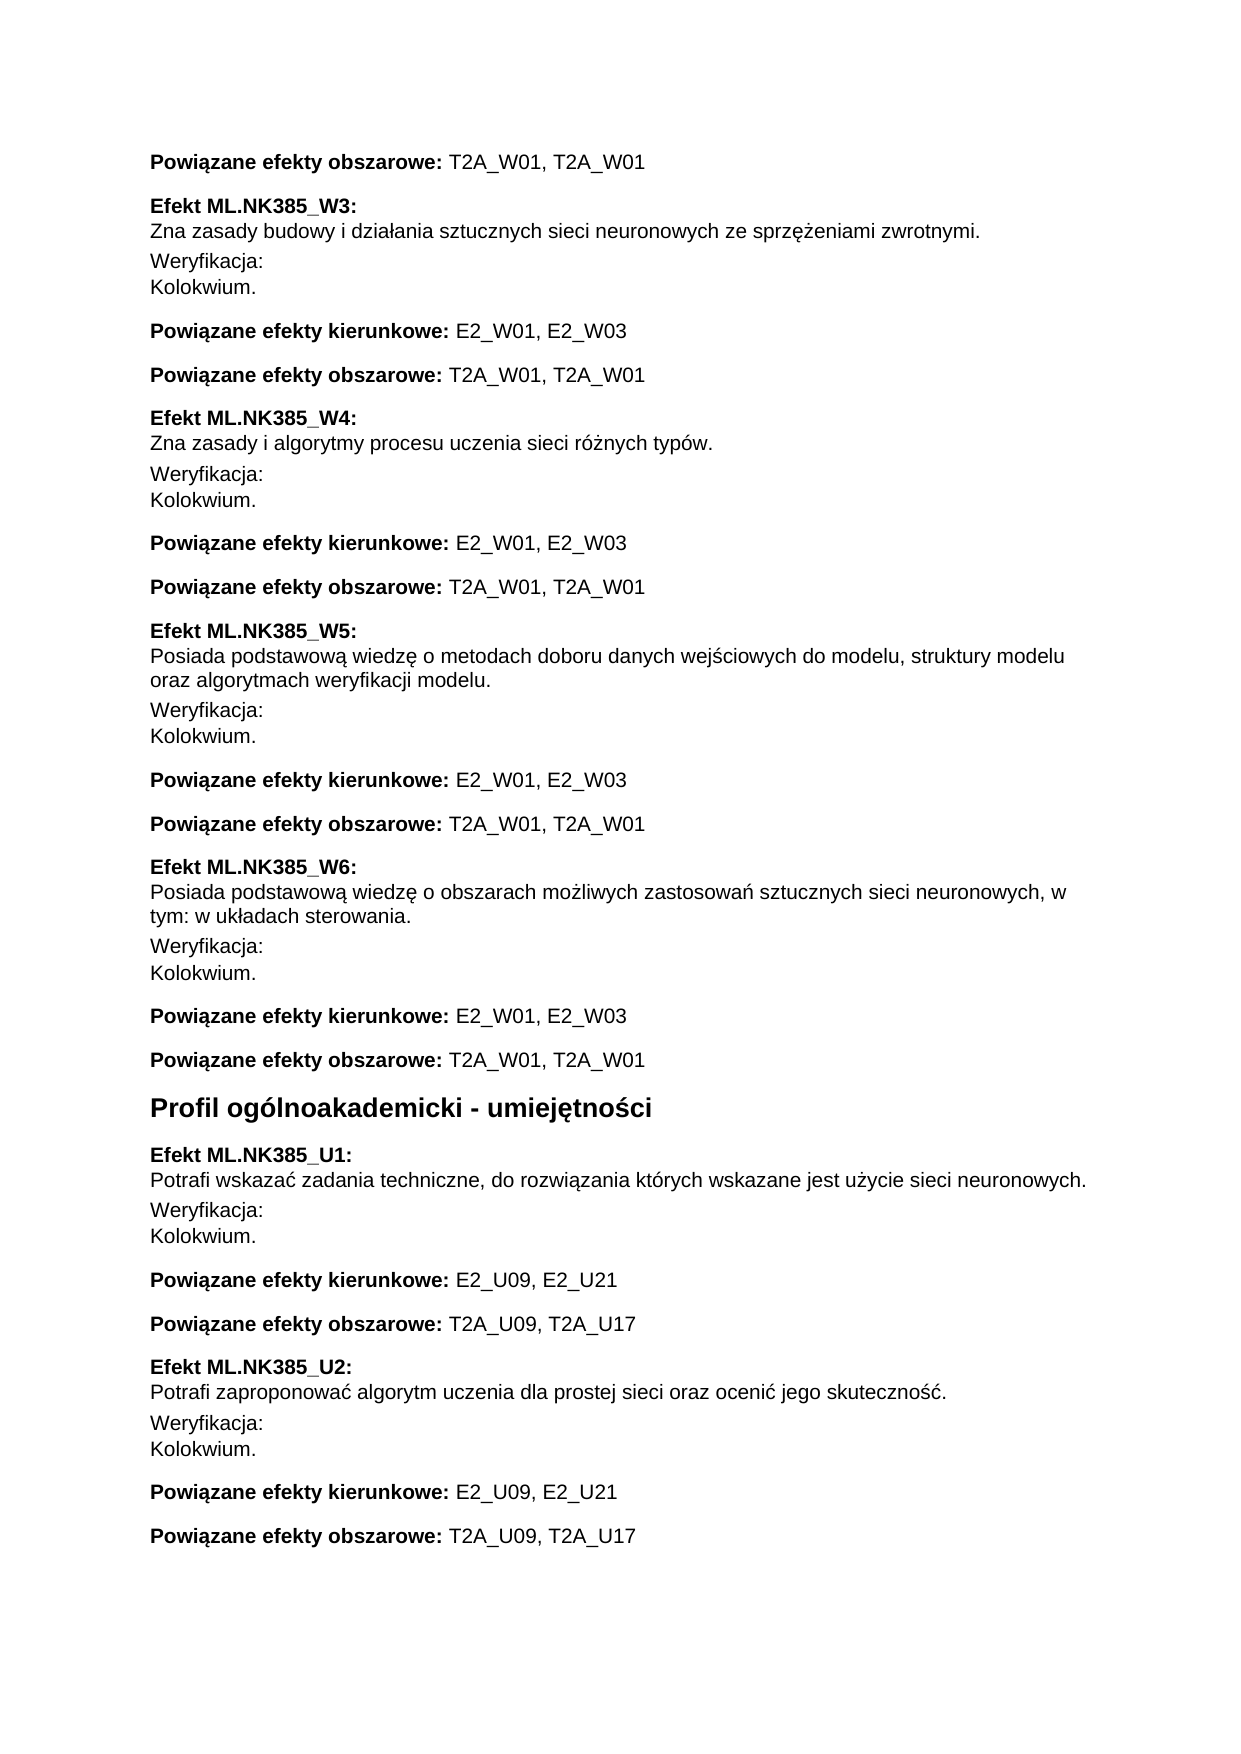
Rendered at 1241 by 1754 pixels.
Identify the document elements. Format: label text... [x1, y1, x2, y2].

text Powiązane efekty kierunkowe: E2_W01, E2_W03 [150, 1004, 1090, 1028]
text Powiązane efekty obszarowe: T2A_U09, T2A_U17 [150, 1311, 1090, 1335]
text Powiązane efekty kierunkowe: E2_U09, E2_U21 [150, 1268, 1090, 1292]
text Powiązane efekty obszarowe: T2A_W01, T2A_W01 [150, 811, 1090, 835]
text Weryfikacja: [150, 934, 1090, 958]
text Efekt ML.NK385_W6: [150, 855, 1090, 879]
text Posiada podstawową wiedzę o metodach doboru danych wejściowych do modelu, struktury modelu oraz algorytmach weryfikacji modelu. [150, 644, 1090, 692]
text Weryfikacja: [150, 249, 1090, 273]
text Efekt ML.NK385_W3: [150, 194, 1090, 218]
text Efekt ML.NK385_W5: [150, 619, 1090, 643]
text Efekt ML.NK385_U1: [150, 1143, 1090, 1167]
text Kolokwium. [150, 1436, 1090, 1460]
text Powiązane efekty obszarowe: T2A_U09, T2A_U17 [150, 1524, 1090, 1548]
text Powiązane efekty obszarowe: T2A_W01, T2A_W01 [150, 1048, 1090, 1072]
text Weryfikacja: [150, 1410, 1090, 1434]
text Posiada podstawową wiedzę o obszarach możliwych zastosowań sztucznych sieci neuronowych, w tym: w układach sterowania. [150, 880, 1090, 928]
text Powiązane efekty kierunkowe: E2_W01, E2_W03 [150, 319, 1090, 343]
text Potrafi zaproponować algorytm uczenia dla prostej sieci oraz ocenić jego skuteczność. [150, 1380, 1090, 1404]
text Kolokwium. [150, 724, 1090, 748]
subtitle Profil ogólnoakademicki - umiejętności [150, 1092, 1090, 1123]
text Powiązane efekty obszarowe: T2A_W01, T2A_W01 [150, 575, 1090, 599]
text Potrafi wskazać zadania techniczne, do rozwiązania których wskazane jest użycie sieci neuronowych. [150, 1168, 1090, 1192]
text Weryfikacja: [150, 461, 1090, 485]
text Zna zasady i algorytmy procesu uczenia sieci różnych typów. [150, 431, 1090, 455]
text Kolokwium. [150, 960, 1090, 984]
text Zna zasady budowy i działania sztucznych sieci neuronowych ze sprzężeniami zwrotnymi. [150, 219, 1090, 243]
text Kolokwium. [150, 1224, 1090, 1248]
text Powiązane efekty obszarowe: T2A_W01, T2A_W01 [150, 150, 1090, 174]
text Efekt ML.NK385_W4: [150, 406, 1090, 430]
text Efekt ML.NK385_U2: [150, 1355, 1090, 1379]
text Weryfikacja: [150, 1198, 1090, 1222]
text Weryfikacja: [150, 698, 1090, 722]
text Kolokwium. [150, 275, 1090, 299]
text Kolokwium. [150, 487, 1090, 511]
text Powiązane efekty obszarowe: T2A_W01, T2A_W01 [150, 362, 1090, 386]
text Powiązane efekty kierunkowe: E2_W01, E2_W03 [150, 531, 1090, 555]
text Powiązane efekty kierunkowe: E2_W01, E2_W03 [150, 768, 1090, 792]
text Powiązane efekty kierunkowe: E2_U09, E2_U21 [150, 1480, 1090, 1504]
